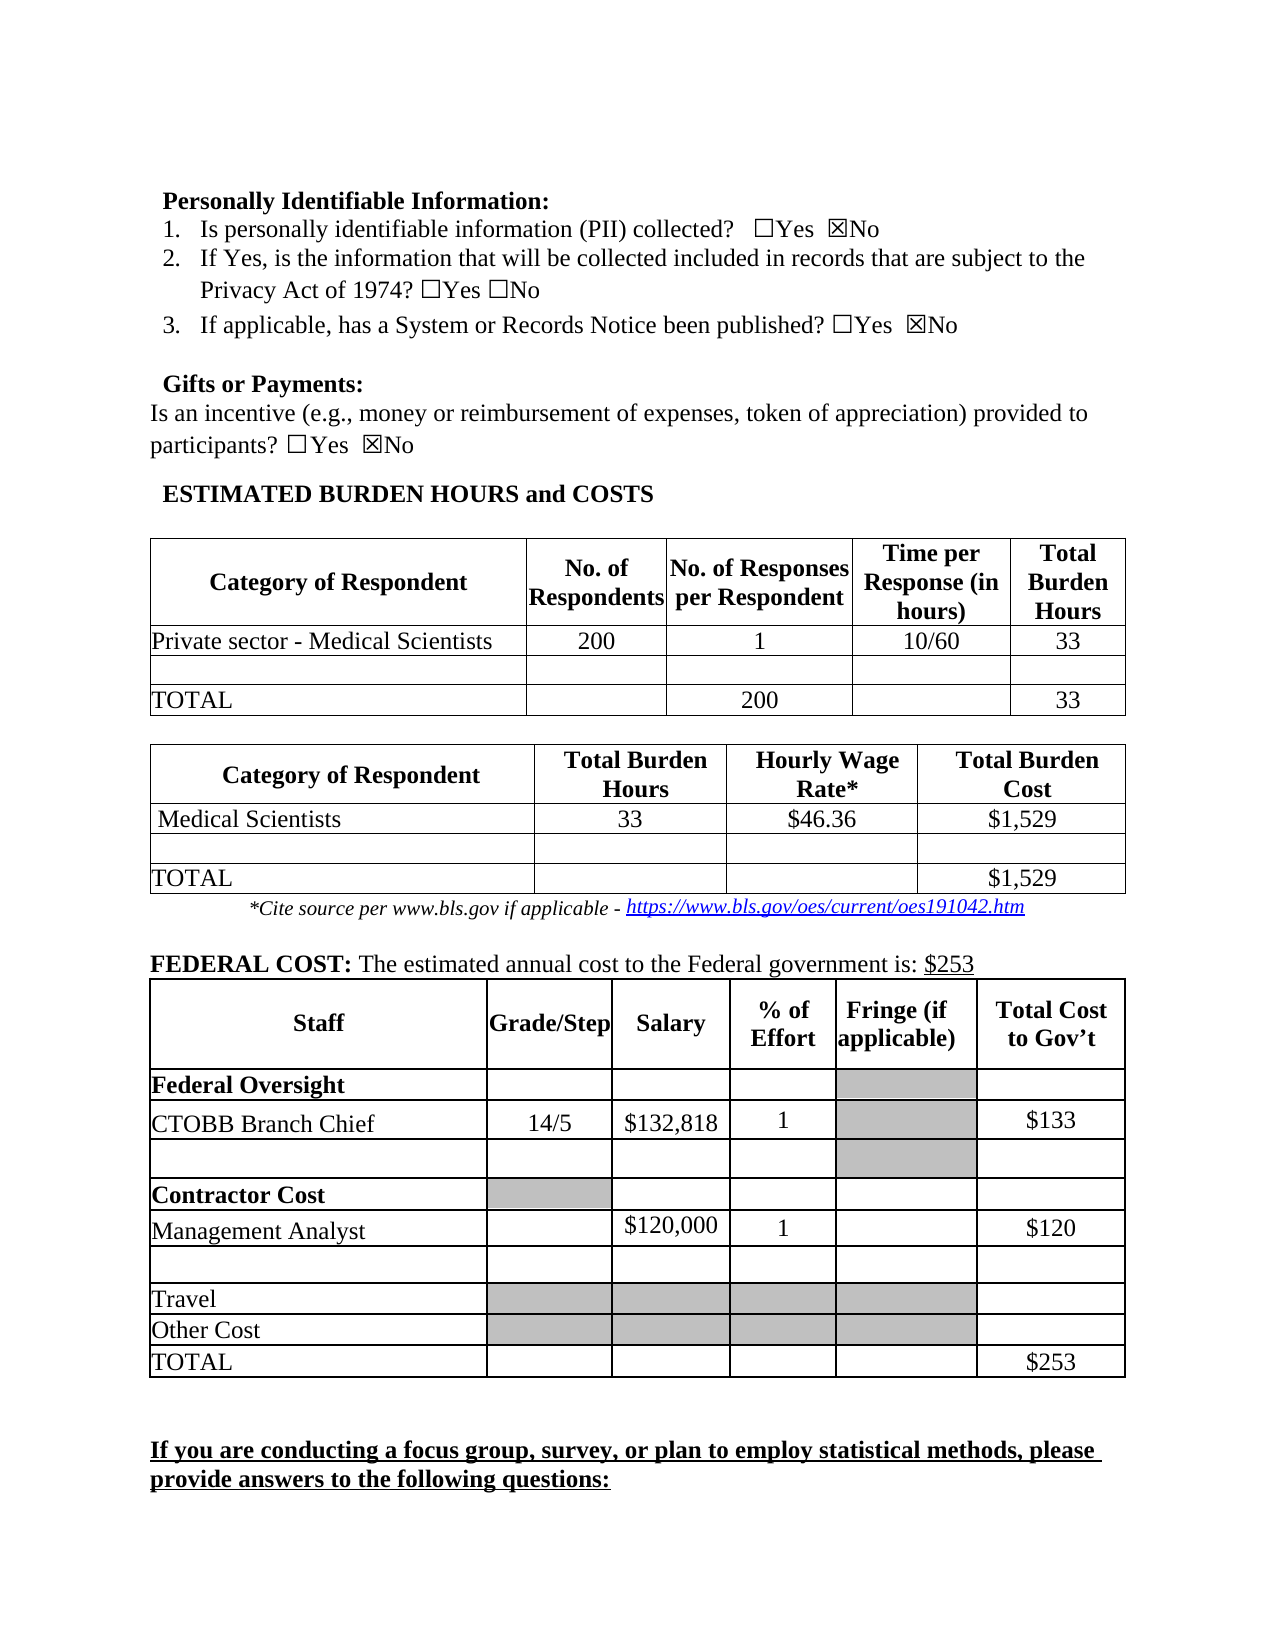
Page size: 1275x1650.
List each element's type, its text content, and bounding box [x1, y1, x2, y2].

text *Cite source per www.bls.gov if applicable - https://www.bls.gov/oes/current/oes191042.htm [150, 894, 1125, 920]
table_header No. of Respondents [527, 539, 666, 625]
table_cell [613, 1284, 729, 1313]
table_cell Management Analyst [151, 1211, 486, 1245]
list Is personally identifiable information (PII) collected? Yes No [162, 215, 1125, 243]
table_cell [731, 1315, 835, 1344]
table_header Category of Respondent [151, 539, 526, 625]
table_cell Other Cost [151, 1315, 486, 1344]
table_cell [837, 1247, 976, 1282]
text Is an incentive (e.g., money or reimbursement of expenses, token of appreciation) provided to participants? Yes No [150, 398, 1125, 461]
table_cell Travel [151, 1284, 486, 1313]
table_cell $132,818 [613, 1101, 729, 1138]
table_cell $1,529 [918, 864, 1125, 893]
table_header Total Burden Hours [535, 745, 726, 803]
table_cell [488, 1284, 611, 1313]
table_cell [488, 1070, 611, 1098]
table_cell [731, 1070, 835, 1098]
table_cell [837, 1346, 976, 1376]
table_cell [488, 1346, 611, 1376]
table_cell Contractor Cost [151, 1179, 486, 1208]
table_cell 14/5 [488, 1101, 611, 1138]
subtitle Personally Identifiable Information: [162, 186, 1125, 215]
table_cell [613, 1346, 729, 1376]
table_cell $1,529 [918, 804, 1125, 833]
table_header % of Effort [731, 980, 835, 1067]
table_cell [978, 1179, 1124, 1208]
table_cell [1011, 656, 1125, 684]
list If Yes, is the information that will be collected included in records that are subject to the Privacy Act of 1974? Yes No [162, 243, 1125, 306]
table_cell TOTAL [151, 1346, 486, 1376]
table_cell 33 [1011, 626, 1125, 654]
table_cell [837, 1284, 976, 1313]
table_cell [731, 1284, 835, 1313]
table_cell [853, 685, 1010, 714]
table_header Total Cost to Gov’t [978, 980, 1124, 1067]
subtitle Gifts or Payments: [162, 369, 1125, 398]
table_cell [837, 1140, 976, 1177]
table_cell CTOBB Branch Chief [151, 1101, 486, 1138]
table_cell [667, 656, 852, 684]
table_cell [731, 1247, 835, 1282]
table_cell TOTAL [151, 685, 526, 714]
table_cell 200 [667, 685, 852, 714]
table_cell [151, 1247, 486, 1282]
table_cell [527, 685, 666, 714]
table_cell [535, 834, 726, 862]
table_cell Federal Oversight [151, 1070, 486, 1098]
table_cell 33 [535, 804, 726, 833]
table_cell [151, 1140, 486, 1177]
table_header Salary [613, 980, 729, 1067]
table_cell TOTAL [151, 864, 534, 893]
table_cell [488, 1211, 611, 1245]
table_cell $133 [978, 1101, 1124, 1138]
table_header Total Burden Hours [1011, 539, 1125, 625]
table_cell [978, 1247, 1124, 1282]
table_header Total Burden Cost [918, 745, 1125, 803]
table_cell [613, 1179, 729, 1208]
table_cell [731, 1140, 835, 1177]
table_cell Medical Scientists [151, 804, 534, 833]
table_cell [727, 834, 917, 862]
table_header Grade/Step [488, 980, 611, 1067]
table_cell [978, 1315, 1124, 1344]
list If applicable, has a System or Records Notice been published? Yes No [162, 306, 1125, 340]
table_cell [151, 656, 526, 684]
table_cell 33 [1011, 685, 1125, 714]
table_cell [978, 1284, 1124, 1313]
table_cell [151, 834, 534, 862]
table_cell [613, 1070, 729, 1098]
table_cell 200 [527, 626, 666, 654]
table_cell $120,000 [613, 1211, 729, 1245]
table_cell [853, 656, 1010, 684]
table_cell [731, 1179, 835, 1208]
table_cell $46.36 [727, 804, 917, 833]
table_cell [837, 1315, 976, 1344]
table_cell [488, 1247, 611, 1282]
table_header Time per Response (in hours) [853, 539, 1010, 625]
table_cell [488, 1315, 611, 1344]
table_cell [613, 1315, 729, 1344]
table_cell [527, 656, 666, 684]
table_cell Private sector - Medical Scientists [151, 626, 526, 654]
table_header No. of Responses per Respondent [667, 539, 852, 625]
table_cell 1 [731, 1211, 835, 1245]
table_cell [731, 1346, 835, 1376]
subtitle ESTIMATED BURDEN HOURS and COSTS [162, 479, 1125, 508]
table_cell [613, 1247, 729, 1282]
table_cell [837, 1211, 976, 1245]
table_cell [837, 1179, 976, 1208]
table_cell [837, 1101, 976, 1138]
table_header Staff [151, 980, 486, 1067]
table_cell $120 [978, 1211, 1124, 1245]
text If you are conducting a focus group, survey, or plan to employ statistical methods, please provide answers to the following questions: [150, 1435, 1125, 1493]
table_cell 10/60 [853, 626, 1010, 654]
text FEDERAL COST: The estimated annual cost to the Federal government is: $253 [150, 949, 1125, 978]
table_cell [488, 1179, 611, 1208]
table_cell [613, 1140, 729, 1177]
table_cell [978, 1140, 1124, 1177]
table_cell 1 [667, 626, 852, 654]
table_header Fringe (if applicable) [837, 980, 976, 1067]
table_cell [918, 834, 1125, 862]
table_cell 1 [731, 1101, 835, 1138]
table_cell [488, 1140, 611, 1177]
table_header Hourly Wage Rate* [727, 745, 917, 803]
table_header Category of Respondent [151, 745, 534, 803]
table_cell [535, 864, 726, 893]
table_cell [837, 1070, 976, 1098]
table_cell [727, 864, 917, 893]
table_cell $253 [978, 1346, 1124, 1376]
table_cell [978, 1070, 1124, 1098]
